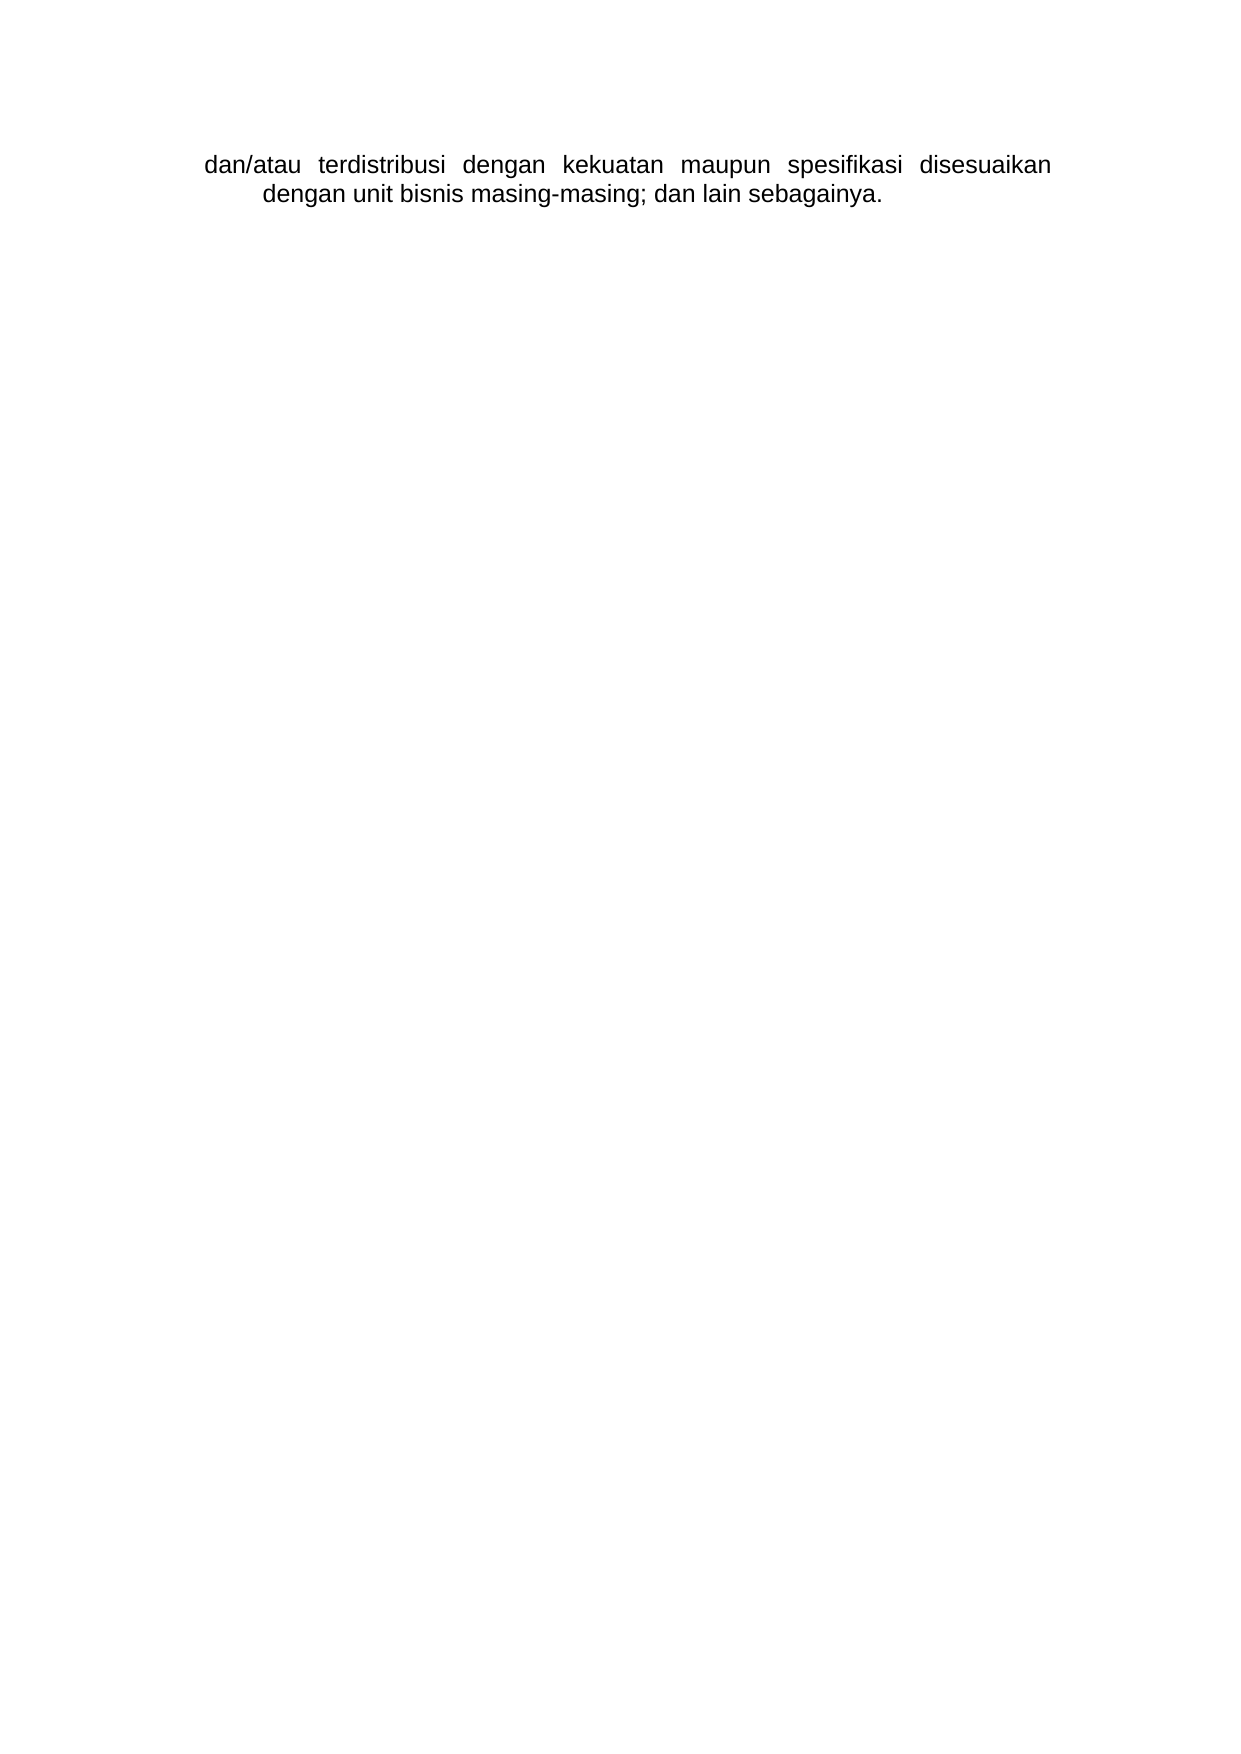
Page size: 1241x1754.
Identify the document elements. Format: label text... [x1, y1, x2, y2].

list dan/atau terdistribusi dengan kekuatan maupun spesifikasi disesuaikan dengan unit bisnis masing-masing; dan lain sebagainya. [187, 150, 1053, 207]
